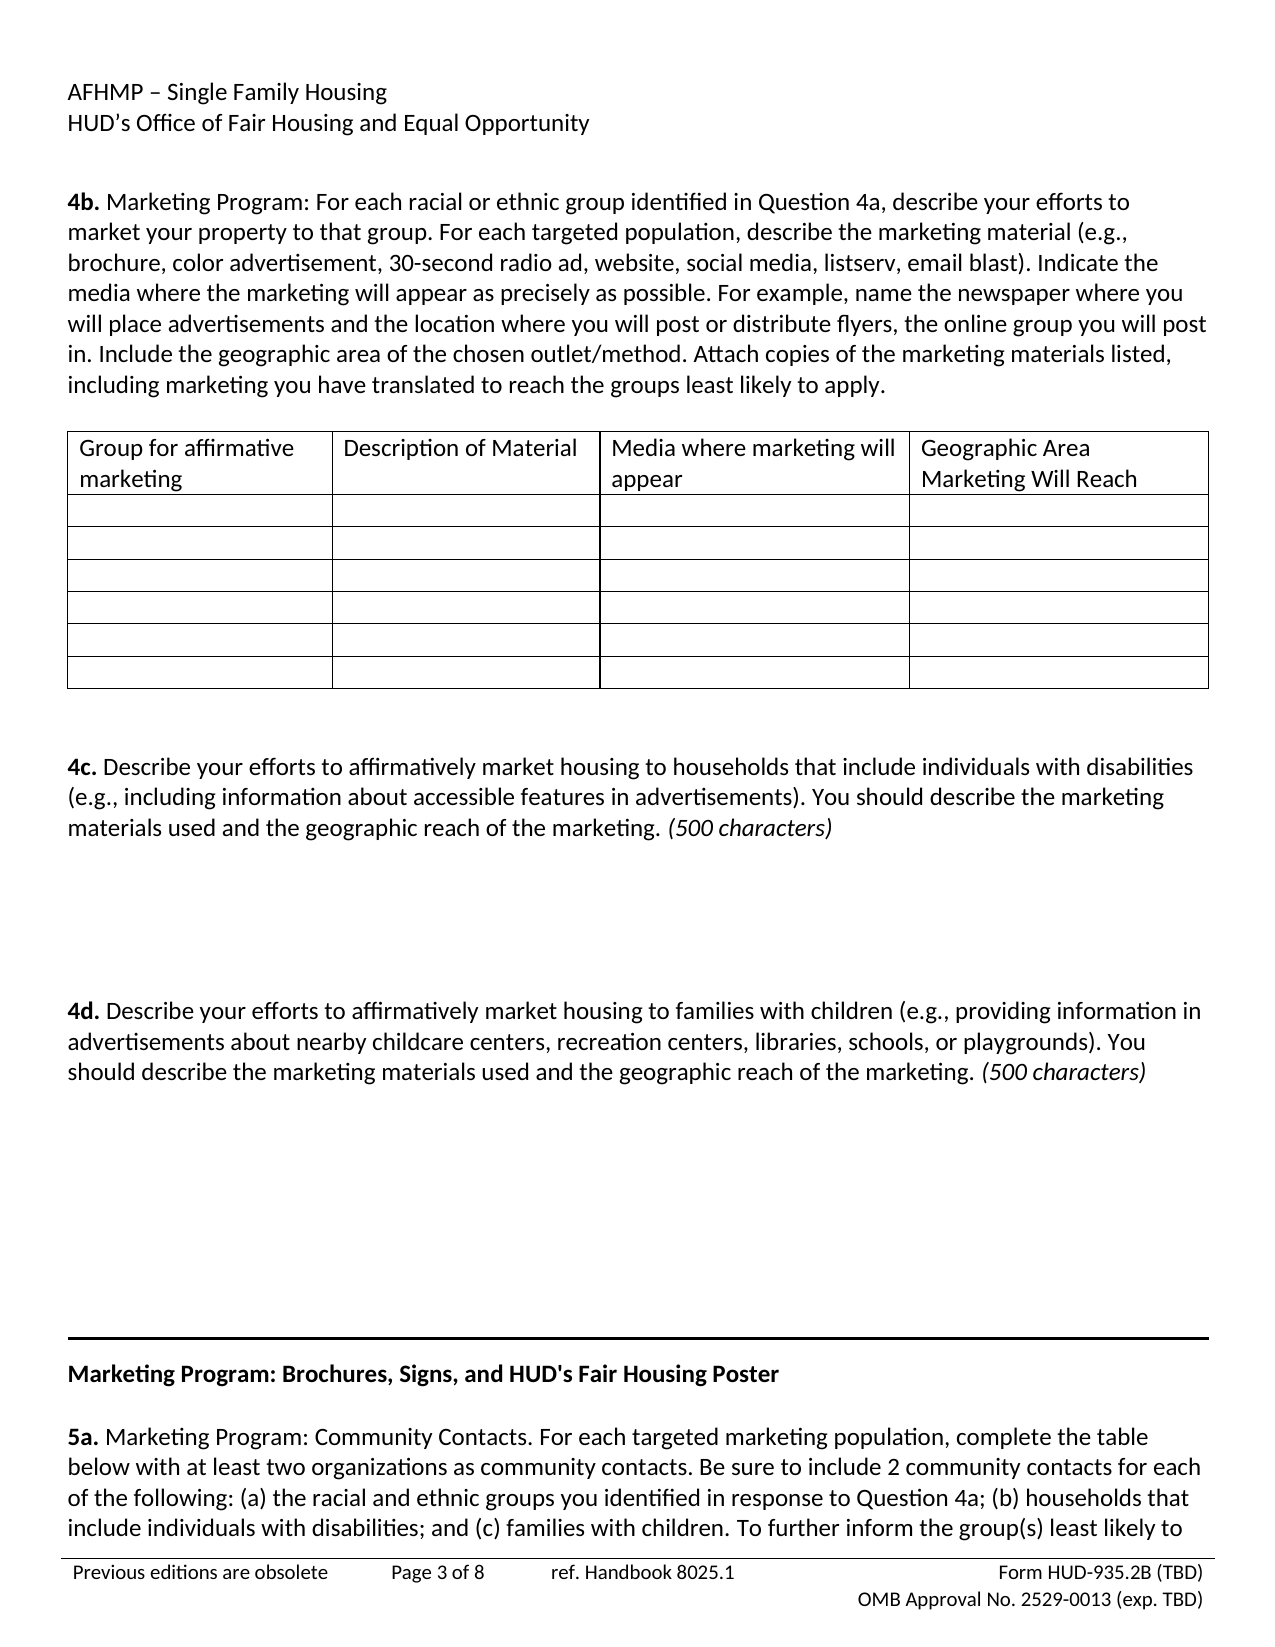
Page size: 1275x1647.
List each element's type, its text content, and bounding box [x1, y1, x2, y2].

table_cell [910, 495, 1208, 526]
table_cell [68, 560, 332, 591]
table_cell [910, 592, 1208, 623]
table_cell [333, 527, 599, 558]
table_cell [333, 657, 599, 688]
text 4d. Describe your efforts to affirmatively market housing to families with children (e.g., providing information in advertisements about nearby childcare centers, recreation centers, libraries, schools, or playgrounds). You should describe the marketing materials used and the geographic reach of the marketing. (500 characters) [67, 995, 1209, 1087]
table_cell [68, 592, 332, 623]
table_cell [601, 657, 909, 688]
table_cell [333, 495, 599, 526]
table_cell [910, 560, 1208, 591]
table_cell [910, 624, 1208, 656]
table_cell [68, 657, 332, 688]
text 4b. Marketing Program: For each racial or ethnic group identified in Question 4a, describe your efforts to market your property to that group. For each targeted population, describe the marketing material (e.g., brochure, color advertisement, 30-second radio ad, website, social media, listserv, email blast). Indicate the media where the marketing will appear as precisely as possible. For example, name the newspaper where you will place advertisements and the location where you will post or distribute flyers, the online group you will post in. Include the geographic area of the chosen outlet/method. Attach copies of the marketing materials listed, including marketing you have translated to reach the groups least likely to apply. [67, 186, 1209, 399]
table_header Description of Material [333, 432, 599, 494]
table_cell [68, 527, 332, 558]
table_cell [601, 560, 909, 591]
table_cell [601, 495, 909, 526]
table_cell [601, 527, 909, 558]
table_cell [333, 560, 599, 591]
table_header Media where marketing will appear [601, 432, 909, 494]
table_cell [601, 624, 909, 656]
table_cell [910, 527, 1208, 558]
text 4c. Describe your efforts to affirmatively market housing to households that include individuals with disabilities (e.g., including information about accessible features in advertisements). You should describe the marketing materials used and the geographic reach of the marketing. (500 characters) [67, 720, 1209, 842]
subtitle Marketing Program: Brochures, Signs, and HUD's Fair Housing Poster [67, 1358, 1209, 1388]
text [67, 1421, 1209, 1543]
table_header Group for affirmative marketing [68, 432, 332, 494]
table_cell [601, 592, 909, 623]
table_cell [68, 495, 332, 526]
table_cell [910, 657, 1208, 688]
table_cell [333, 624, 599, 656]
table_header Geographic Area Marketing Will Reach [910, 432, 1208, 494]
table_cell [68, 624, 332, 656]
table_cell [333, 592, 599, 623]
